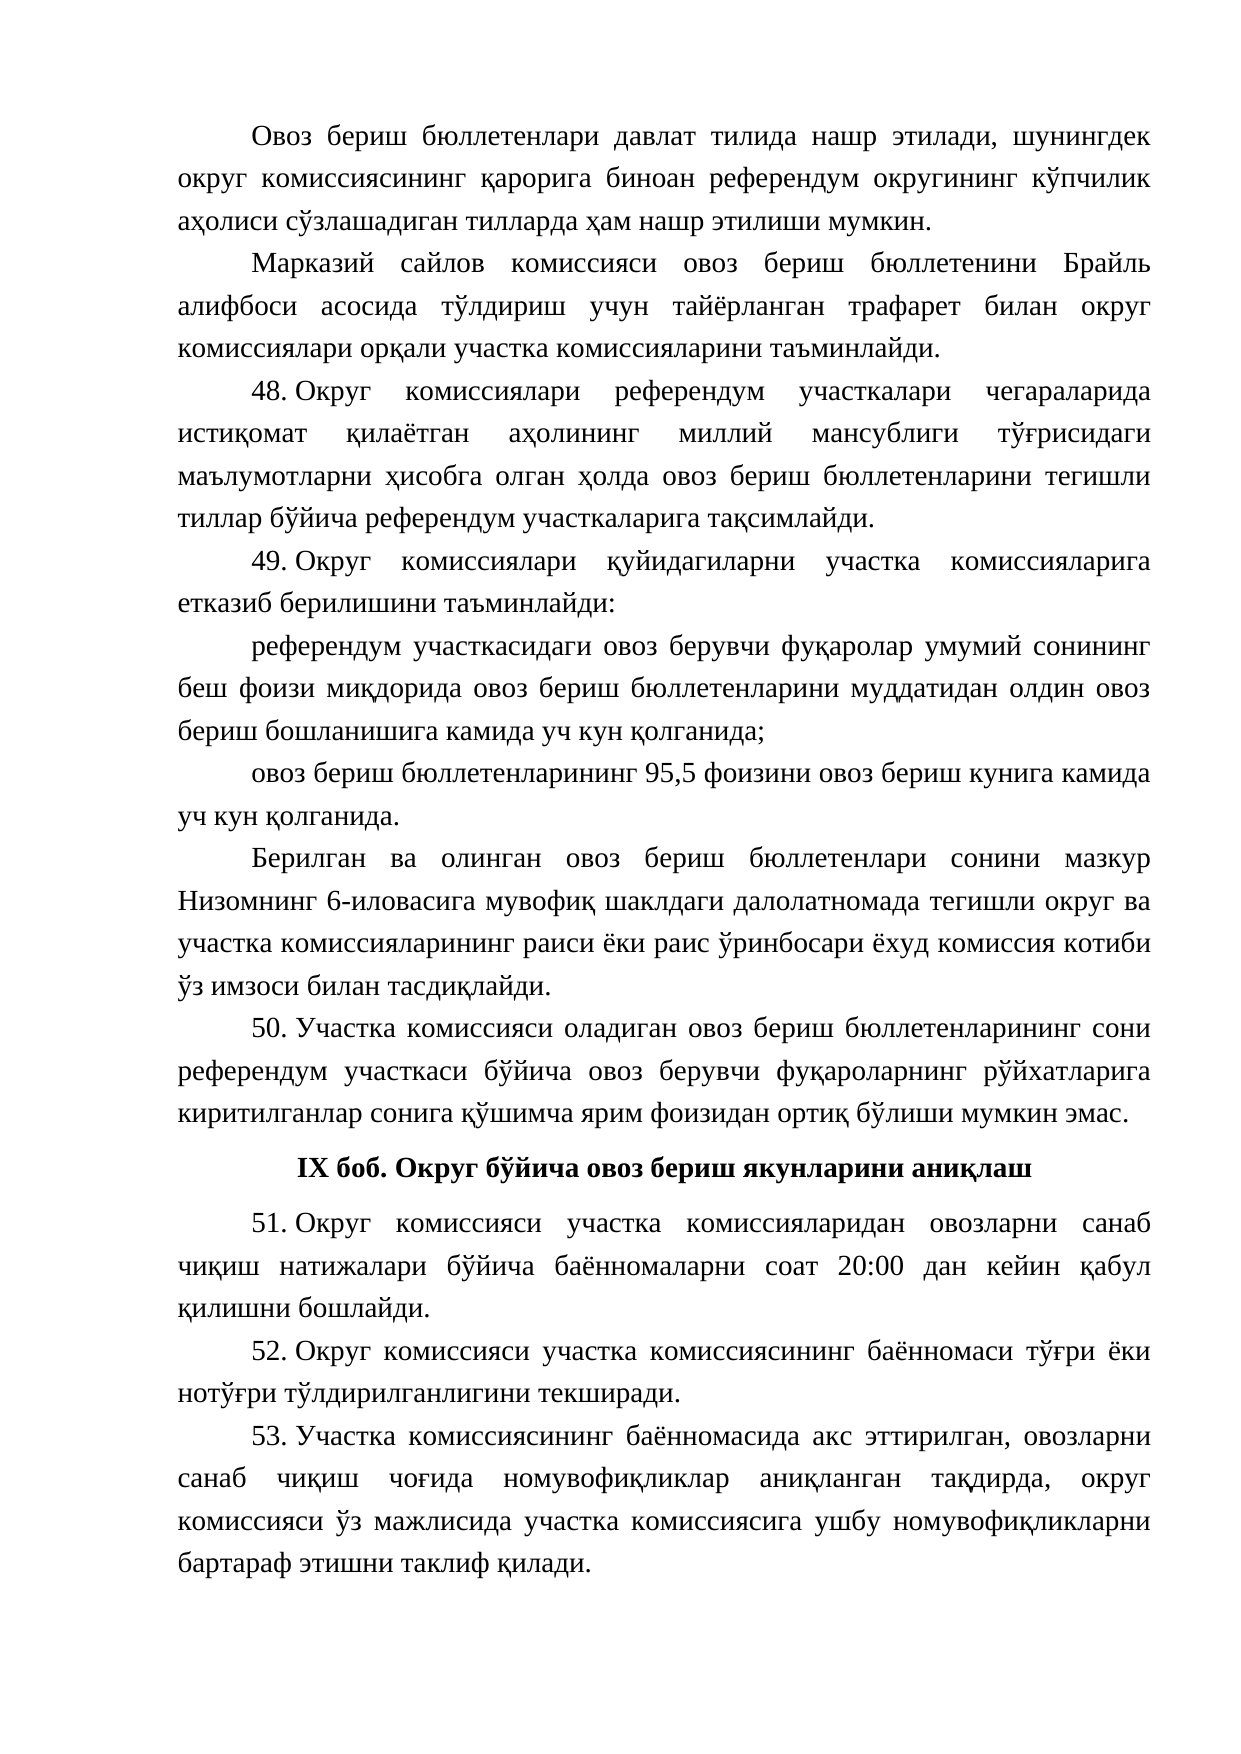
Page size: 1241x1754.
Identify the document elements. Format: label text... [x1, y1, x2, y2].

text 53. Участка комиссиясининг баённомасида акс эттирилган, овозларни санаб чиқиш чоғида номувофиқликлар аниқланган тақдирда, округ комиссияси ўз мажлисида участка комиссиясига ушбу номувофиқликларни бартараф этишни таклиф қилади. [177, 1418, 1152, 1579]
text овоз бериш бюллетенларининг 95,5 фоизини овоз бериш кунига камида уч кун қолганида. [177, 756, 1152, 832]
text Марказий сайлов комиссияси овоз бериш бюллетенини Брайль алифбоси асосида тўлдириш учун тайёрланган трафарет билан округ комиссиялари орқали участка комиссияларини таъминлайди. [177, 246, 1152, 364]
text 49. Округ комиссиялари қуйидагиларни участка комиссияларига етказиб берилишини таъминлайди: [177, 543, 1152, 619]
text референдум участкасидаги овоз берувчи фуқаролар умумий сонининг беш фоизи миқдорида овоз бериш бюллетенларини муддатидан олдин овоз бериш бошланишига камида уч кун қолганида; [177, 628, 1152, 747]
text 51. Округ комиссияси участка комиссияларидан овозларни санаб чиқиш натижалари бўйича баённомаларни соат 20:00 дан кейин қабул қилишни бошлайди. [177, 1206, 1152, 1324]
text 50. Участка комиссияси оладиган овоз бериш бюллетенларининг сони референдум участкаси бўйича овоз берувчи фуқароларнинг рўйхатларига киритилганлар сонига қўшимча ярим фоизидан ортиқ бўлиши мумкин эмас. [177, 1011, 1152, 1129]
text Овоз бериш бюллетенлари давлат тилида нашр этилади, шунингдек округ комиссиясининг қарорига биноан референдум округининг кўпчилик аҳолиси сўзлашадиган тилларда ҳам нашр этилиши мумкин. [177, 118, 1152, 237]
text Берилган ва олинган овоз бериш бюллетенлари сонини мазкур Низомнинг 6-иловасига мувофиқ шаклдаги далолатномада тегишли округ ва участка комиссияларининг раиси ёки раис ўринбосари ёхуд комиссия котиби ўз имзоси билан тасдиқлайди. [177, 841, 1152, 1002]
text 48. Округ комиссиялари референдум участкалари чегараларида истиқомат қилаётган аҳолининг миллий мансублиги тўғрисидаги маълумотларни ҳисобга олган ҳолда овоз бериш бюллетенларини тегишли тиллар бўйича референдум участкаларига тақсимлайди. [177, 373, 1152, 534]
text 52. Округ комиссияси участка комиссиясининг баённомаси тўғри ёки нотўғри тўлдирилганлигини текширади. [177, 1333, 1152, 1409]
text IX боб. Округ бўйича овоз бериш якунларини аниқлаш [177, 1151, 1152, 1184]
